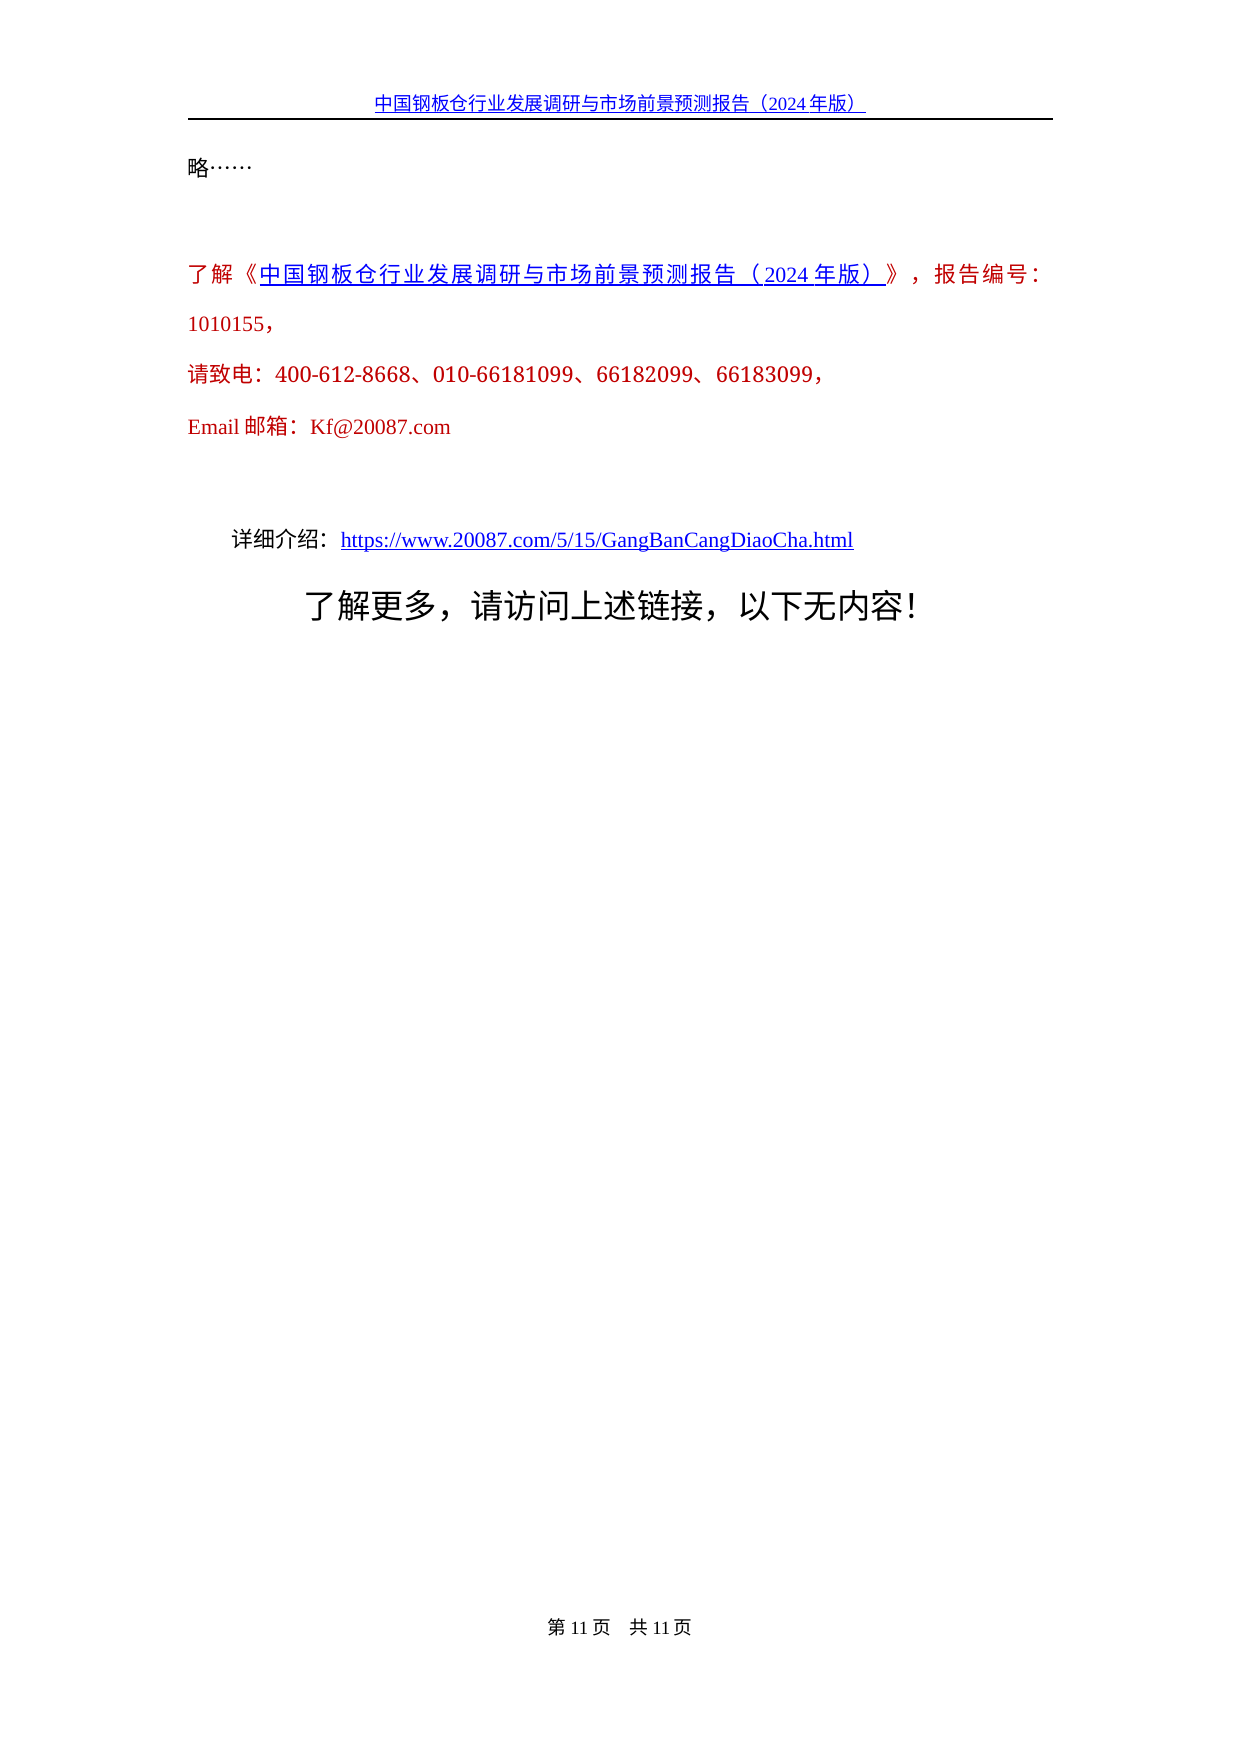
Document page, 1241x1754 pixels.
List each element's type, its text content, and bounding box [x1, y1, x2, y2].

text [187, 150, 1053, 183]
text 详细介绍：https://www.20087.com/5/15/GangBanCangDiaoCha.html [187, 521, 1053, 554]
text Email邮箱：Kf@20087.com [187, 408, 1053, 441]
title 了解更多，请访问上述链接，以下无内容！ [187, 571, 1053, 636]
text 请致电：400-612-8668、010-66181099、66182099、66183099， [187, 357, 1053, 389]
text 了解《中国钢板仓行业发展调研与市场前景预测报告（2024年版）》，报告编号：1010155， [187, 257, 1053, 338]
